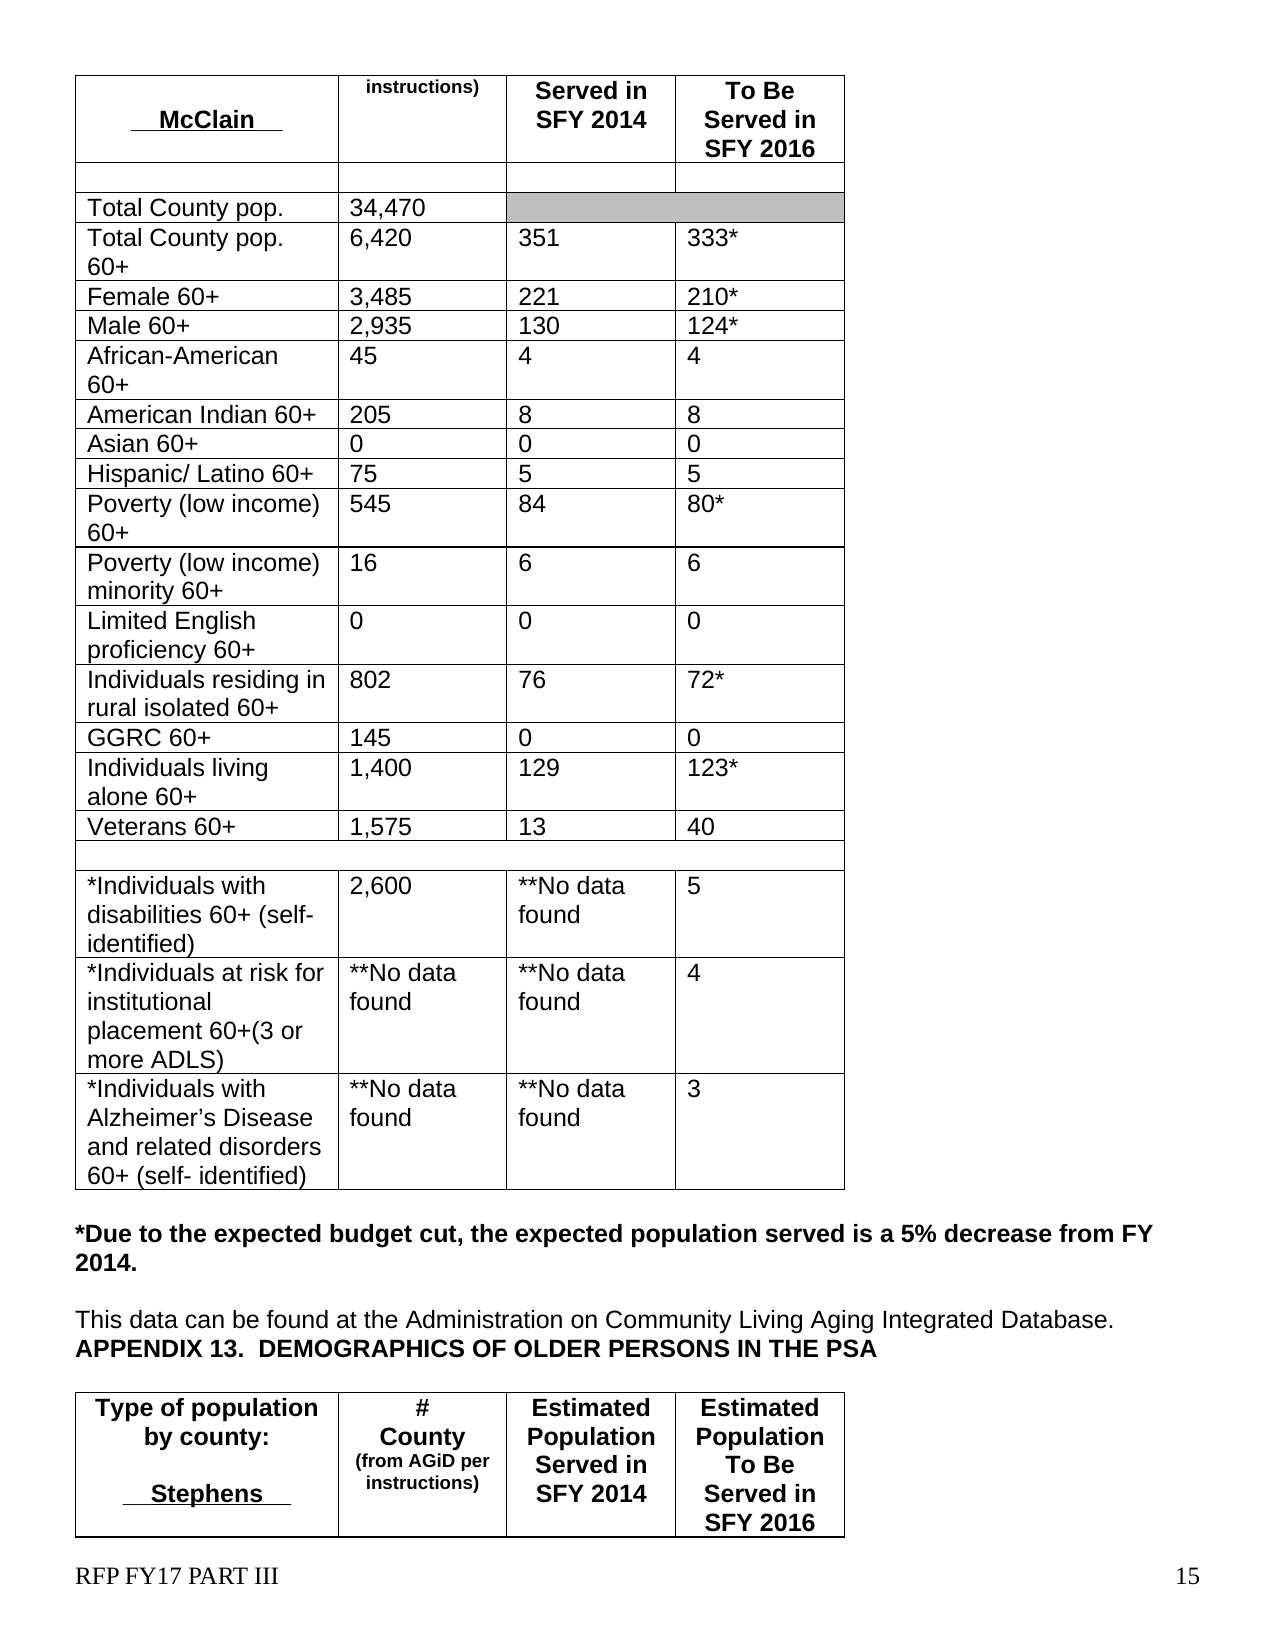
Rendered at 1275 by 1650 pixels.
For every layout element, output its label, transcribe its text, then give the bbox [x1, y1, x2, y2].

table_cell 205 [339, 400, 506, 428]
table_cell 0 [507, 723, 675, 752]
table_cell Individuals residing in rural isolated 60+ [76, 665, 338, 722]
table_cell 72* [676, 665, 844, 722]
table_cell 16 [339, 548, 506, 605]
table_cell 802 [339, 665, 506, 722]
table_cell Hispanic/ Latino 60+ [76, 459, 338, 488]
table_cell 0 [507, 606, 675, 663]
table_cell 6 [676, 548, 844, 605]
table_cell 210* [676, 281, 844, 310]
table_cell 545 [339, 489, 506, 546]
table_cell 0 [676, 723, 844, 752]
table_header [507, 76, 675, 162]
table_cell 84 [507, 489, 675, 546]
table_cell [507, 193, 844, 222]
table_cell 76 [507, 665, 675, 722]
table_cell 4 [676, 341, 844, 398]
table_cell Female 60+ [76, 281, 338, 310]
table_cell **No data found [507, 871, 675, 957]
table_cell Poverty (low income) minority 60+ [76, 548, 338, 605]
table_cell 1,400 [339, 753, 506, 810]
table_cell *Individuals with Alzheimer’s Disease and related disorders 60+ (self- identified) [76, 1074, 338, 1189]
table_cell 129 [507, 753, 675, 810]
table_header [76, 76, 338, 162]
table_cell 123* [676, 753, 844, 810]
table_cell 75 [339, 459, 506, 488]
table_cell 124* [676, 311, 844, 340]
table_cell [676, 163, 844, 192]
table_cell 130 [507, 311, 675, 340]
table_cell 4 [507, 341, 675, 398]
table_cell 5 [676, 459, 844, 488]
table_cell 0 [676, 429, 844, 458]
table_header Estimated Population To Be Served in SFY 2016 [676, 1393, 844, 1536]
table_cell 1,575 [339, 811, 506, 840]
table_cell Male 60+ [76, 311, 338, 340]
table_cell Asian 60+ [76, 429, 338, 458]
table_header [676, 76, 844, 162]
table_cell 2,935 [339, 311, 506, 340]
table_cell 4 [676, 958, 844, 1073]
table_cell [339, 163, 506, 192]
table_cell 6 [507, 548, 675, 605]
table_cell [76, 841, 844, 870]
table_cell 80* [676, 489, 844, 546]
table_cell 45 [339, 341, 506, 398]
table_header # County (from AGiD per instructions) [339, 1393, 506, 1536]
table_cell *Individuals with disabilities 60+ (self- identified) [76, 871, 338, 957]
table_cell **No data found [507, 958, 675, 1073]
table_cell Total pop. [76, 193, 338, 222]
table_cell 6,420 [339, 223, 506, 280]
table_cell 351 [507, 223, 675, 280]
table_cell **No data found [507, 1074, 675, 1189]
table_cell American Indian 60+ [76, 400, 338, 428]
table_cell GGRC 60+ [76, 723, 338, 752]
table_cell 0 [676, 606, 844, 663]
table_cell 3,485 [339, 281, 506, 310]
table_cell 0 [507, 429, 675, 458]
table_cell Veterans 60+ [76, 811, 338, 840]
table_cell 145 [339, 723, 506, 752]
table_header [339, 76, 506, 162]
table_cell *Individuals at risk for institutional placement 60+(3 or more ADLS) [76, 958, 338, 1073]
table_cell [507, 163, 675, 192]
table_cell Total pop. 60+ [76, 223, 338, 280]
table_cell [76, 163, 338, 192]
table_cell 13 [507, 811, 675, 840]
table_cell 40 [676, 811, 844, 840]
table_cell **No data found [339, 958, 506, 1073]
table_cell **No data found [339, 1074, 506, 1189]
table_cell Poverty (low income) 60+ [76, 489, 338, 546]
table_cell 221 [507, 281, 675, 310]
table_cell 0 [339, 429, 506, 458]
table_cell 5 [676, 871, 844, 957]
table_cell 8 [507, 400, 675, 428]
table_header Type of population by county: __Stephens__ [76, 1393, 338, 1536]
text *Due to the expected budget cut, the expected population served is a 5% decrease from FY 2014. [75, 1219, 1200, 1277]
table_cell 333* [676, 223, 844, 280]
table_cell 3 [676, 1074, 844, 1189]
table_cell 34,470 [339, 193, 506, 222]
table_cell Individuals living alone 60+ [76, 753, 338, 810]
text This data can be found at the Administration on Community Living Aging Integrated Database. [75, 1305, 1200, 1334]
text APPENDIX 13. DEMOGRAPHICS OF OLDER PERSONS IN THE PSA [75, 1334, 1200, 1363]
table_header Estimated Population Served in SFY 2014 [507, 1393, 675, 1536]
table_cell 2,600 [339, 871, 506, 957]
table_cell 8 [676, 400, 844, 428]
table_cell Limited English proficiency 60+ [76, 606, 338, 663]
table_cell African-American 60+ [76, 341, 338, 398]
table_cell 0 [339, 606, 506, 663]
table_cell 5 [507, 459, 675, 488]
